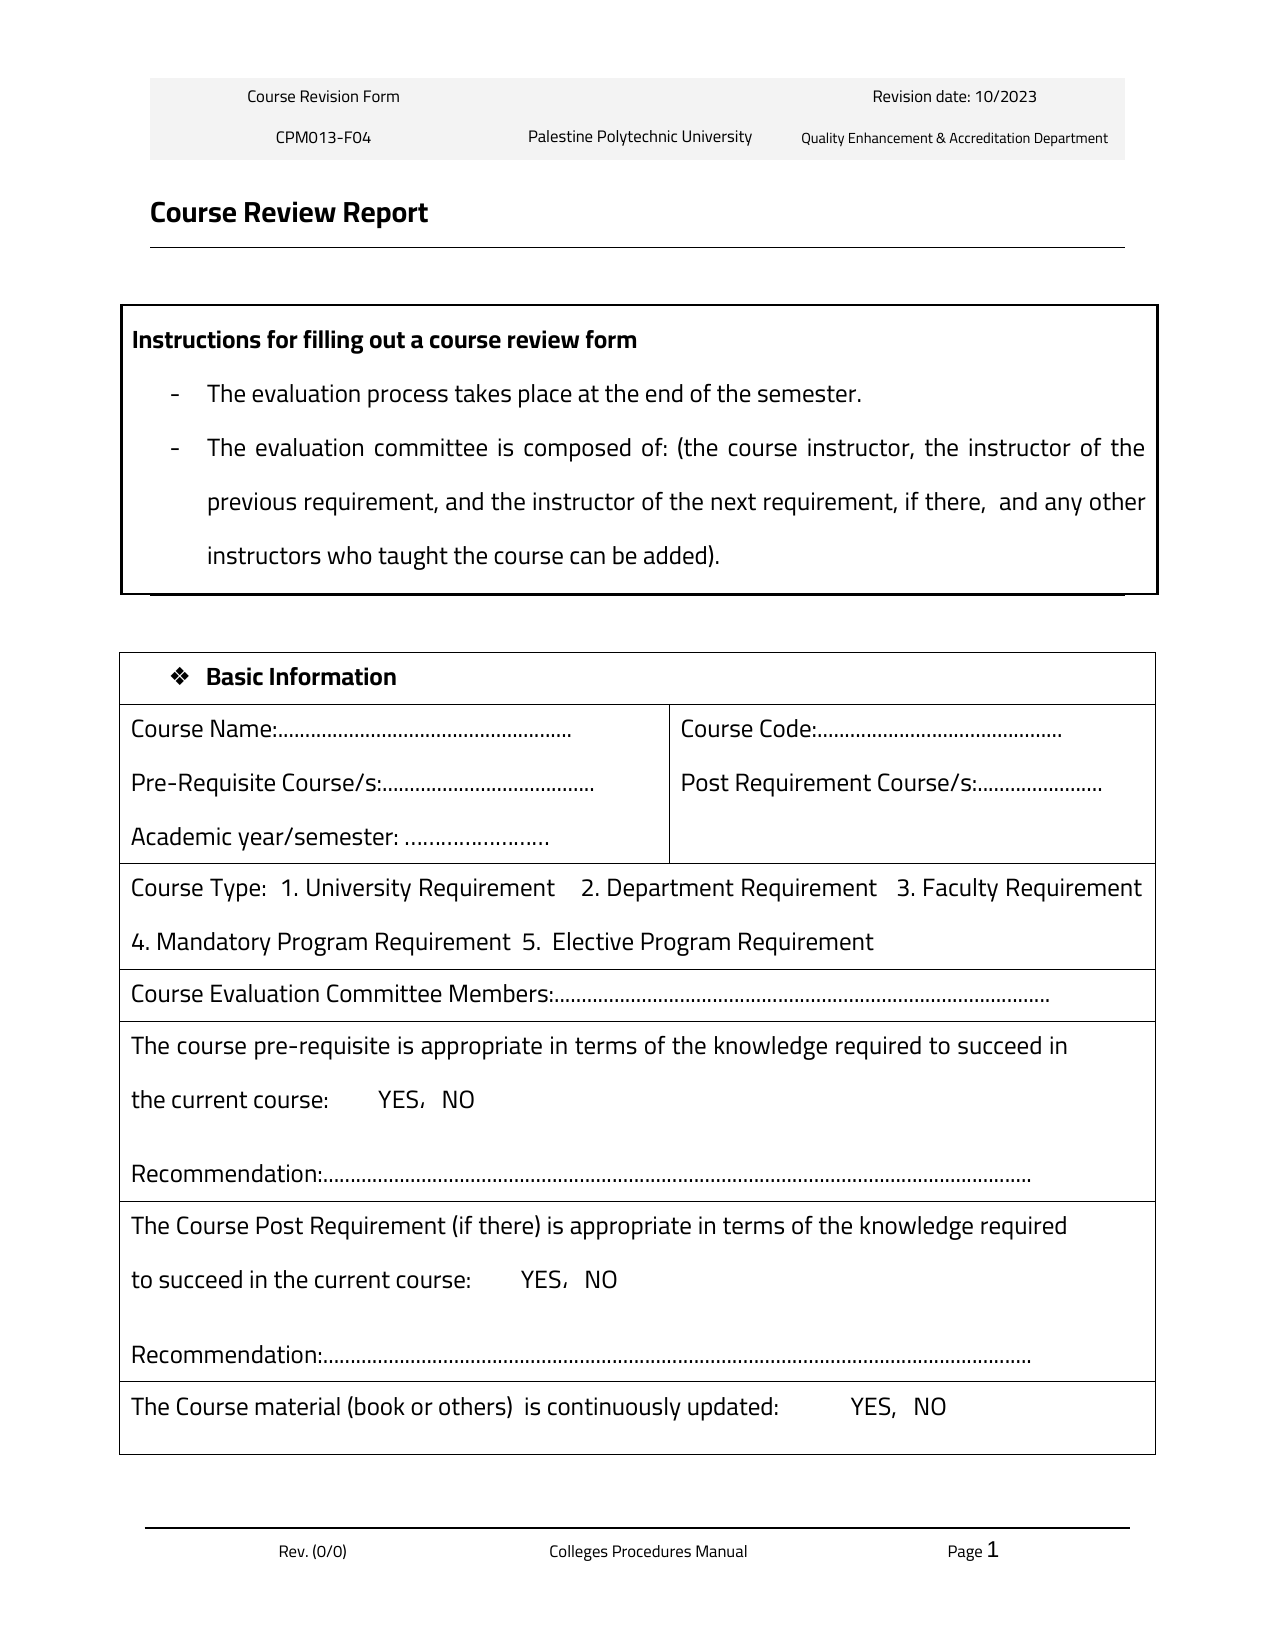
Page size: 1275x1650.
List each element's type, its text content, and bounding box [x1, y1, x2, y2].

table_cell Course Name:...................................................... Pre-Requisite Course/s:....................................... Academic year/semester: …………………… [120, 705, 669, 863]
table_cell Course Type: 1. University Requirement 2. Department Requirement 3. Faculty Requirement 4. Mandatory Program Requirement 5. Elective Program Requirement [120, 864, 1155, 969]
table_cell Course Evaluation Committee Members:........................................................................................... [120, 970, 1155, 1021]
table_cell Course Code:............................................. Post Requirement Course/s:....................... [670, 705, 1155, 863]
table_header Basic Information [120, 653, 1155, 704]
table_cell The Course Post Requirement (if there) is appropriate in terms of the knowledge required to succeed in the current course: YES، NO Recommendation:.................................................................................................................................. [120, 1202, 1155, 1381]
table_cell The course pre-requisite is appropriate in terms of the knowledge required to succeed in the current course: YES، NO Recommendation:.................................................................................................................................. [120, 1022, 1155, 1201]
table_header Instructions for filling out a course review form The evaluation process takes place at the end of the semester. The evaluation committee is composed of: (the course instructor, the instructor of the previous requirement, and the instructor of the next requirement, if there, and any other instructors who taught the course can be added). [123, 306, 1156, 593]
text Course Review Report [150, 184, 1125, 239]
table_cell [120, 1382, 1155, 1454]
